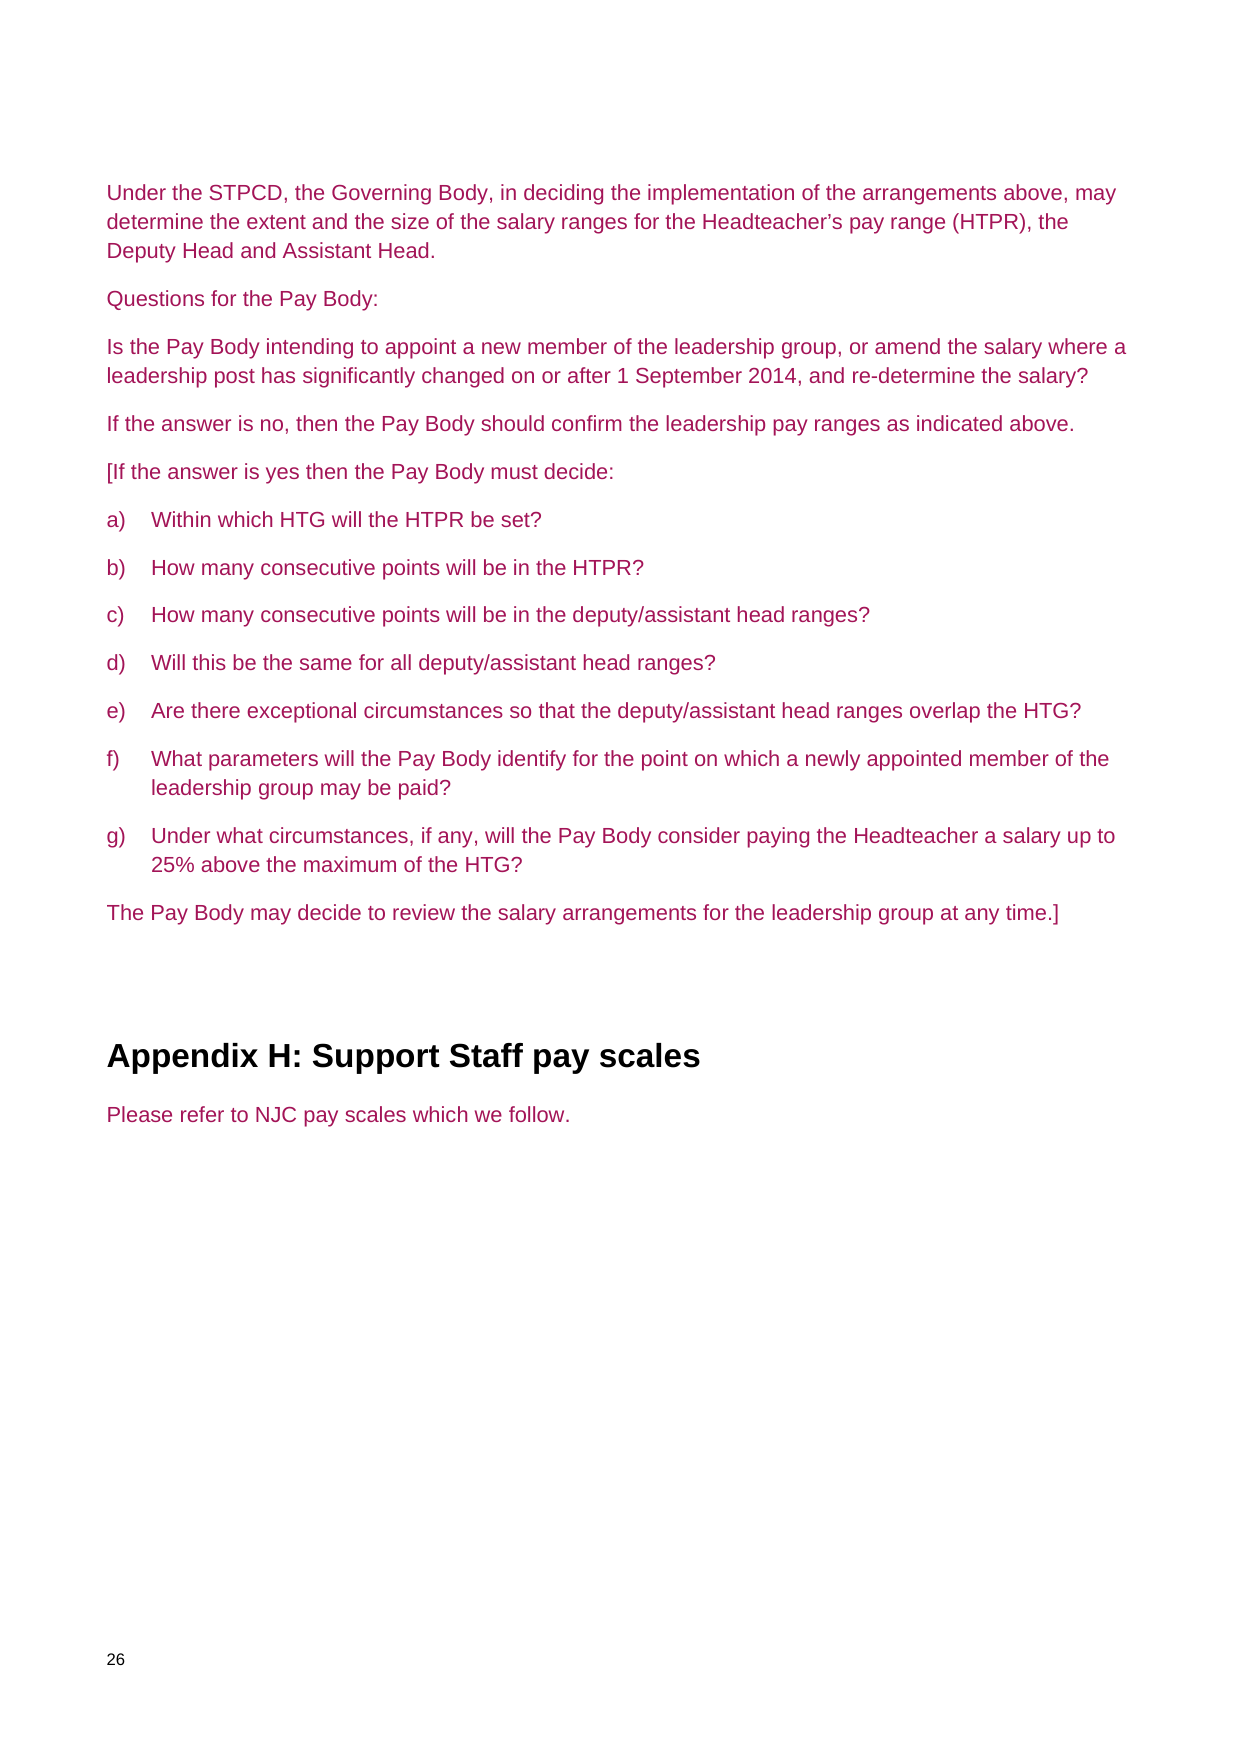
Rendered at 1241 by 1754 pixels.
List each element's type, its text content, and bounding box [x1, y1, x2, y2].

list How many consecutive points will be in the deputy/assistant head ranges? [106, 599, 1134, 629]
text Under the STPCD, the Governing Body, in deciding the implementation of the arrangements above, may determine the extent and the size of the salary ranges for the Headteacher’s pay range (HTPR), the Deputy Head and Assistant Head. [106, 177, 1134, 264]
list What parameters will the Pay Body identify for the point on which a newly appointed member of the leadership group may be paid? [106, 743, 1134, 802]
list Within which HTG will the HTPR be set? [106, 504, 1134, 533]
text Is the Pay Body intending to appoint a new member of the leadership group, or amend the salary where a leadership post has significantly changed on or after 1 September 2014, and re-determine the salary? [106, 331, 1134, 389]
list Will this be the same for all deputy/assistant head ranges? [106, 647, 1134, 677]
list How many consecutive points will be in the HTPR? [106, 552, 1134, 581]
text The Pay Body may decide to review the salary arrangements for the leadership group at any time.] [106, 897, 1134, 927]
subtitle Appendix H: Support Staff pay scales [106, 1041, 1134, 1074]
text [If the answer is yes then the Pay Body must decide: [106, 456, 1134, 485]
text Please refer to NJC pay scales which we follow. [106, 1099, 1134, 1129]
list Under what circumstances, if any, will the Pay Body consider paying the Headteacher a salary up to 25% above the maximum of the HTG? [106, 820, 1134, 879]
text If the answer is no, then the Pay Body should confirm the leadership pay ranges as indicated above. [106, 408, 1134, 437]
text Questions for the Pay Body: [106, 283, 1134, 312]
list Are there exceptional circumstances so that the deputy/assistant head ranges overlap the HTG? [106, 695, 1134, 724]
